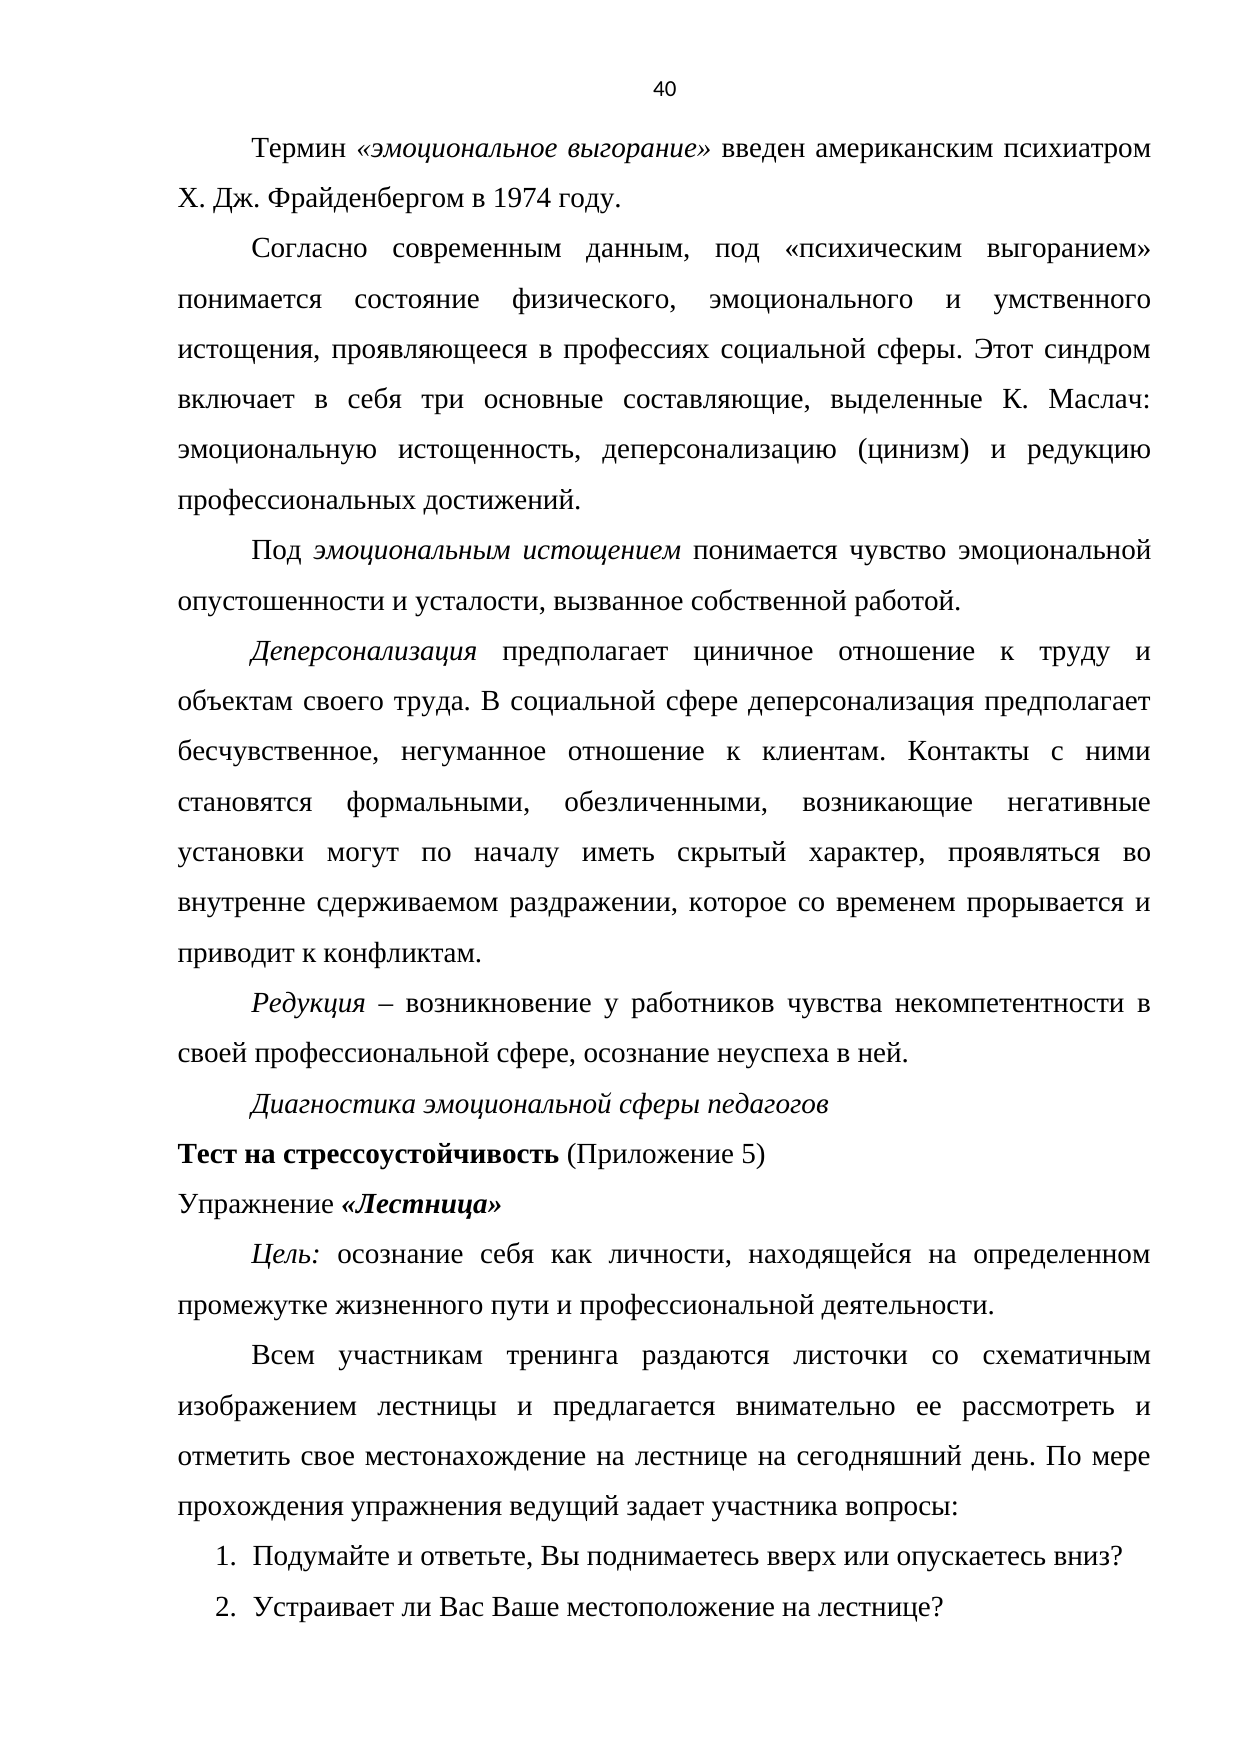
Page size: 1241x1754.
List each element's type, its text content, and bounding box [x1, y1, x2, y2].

text Упражнение «Лестница» [177, 1186, 1152, 1220]
list Устраивает ли Вас Ваше местоположение на лестнице? [215, 1589, 1152, 1622]
text Деперсонализация предполагает циничное отношение к труду и объектам своего труда. В социальной сфере деперсонализация предполагает бесчувственное, негуманное отношение к клиентам. Контакты с ними становятся формальными, обезличенными, возникающие негативные установки могут по началу иметь скрытый характер, проявляться во внутренне сдерживаемом раздражении, которое со временем прорывается и приводит к конфликтам. [177, 633, 1152, 968]
text Диагностика эмоциональной сферы педагогов [177, 1086, 1152, 1119]
text Тест на стрессоустойчивость (Приложение 5) [177, 1136, 1152, 1169]
text Цель: осознание себя как личности, находящейся на определенном промежутке жизненного пути и профессиональной деятельности. [177, 1237, 1152, 1321]
text Редукция – возникновение у работников чувства некомпетентности в своей профессиональной сфере, осознание неуспеха в ней. [177, 985, 1152, 1069]
text Термин «эмоциональное выгорание» введен американским психиатром Х. Дж. Фрайденбергом в 1974 году. [177, 130, 1152, 214]
text Под эмоциональным истощением понимается чувство эмоциональной опустошенности и усталости, вызванное собственной работой. [177, 532, 1152, 616]
list Подумайте и ответьте, Вы поднимаетесь вверх или опускаетесь вниз? [215, 1538, 1152, 1572]
text Всем участникам тренинга раздаются листочки со схематичным изображением лестницы и предлагается внимательно ее рассмотреть и отметить свое местонахождение на лестнице на сегодняшний день. По мере прохождения упражнения ведущий задает участника вопросы: [177, 1337, 1152, 1522]
text Согласно современным данным, под «психическим выгоранием» понимается состояние физического, эмоционального и умственного истощения, проявляющееся в профессиях социальной сферы. Этот синдром включает в себя три основные составляющие, выделенные К. Маслач: эмоциональную истощенность, деперсонализацию (цинизм) и редукцию профессиональных достижений. [177, 230, 1152, 516]
